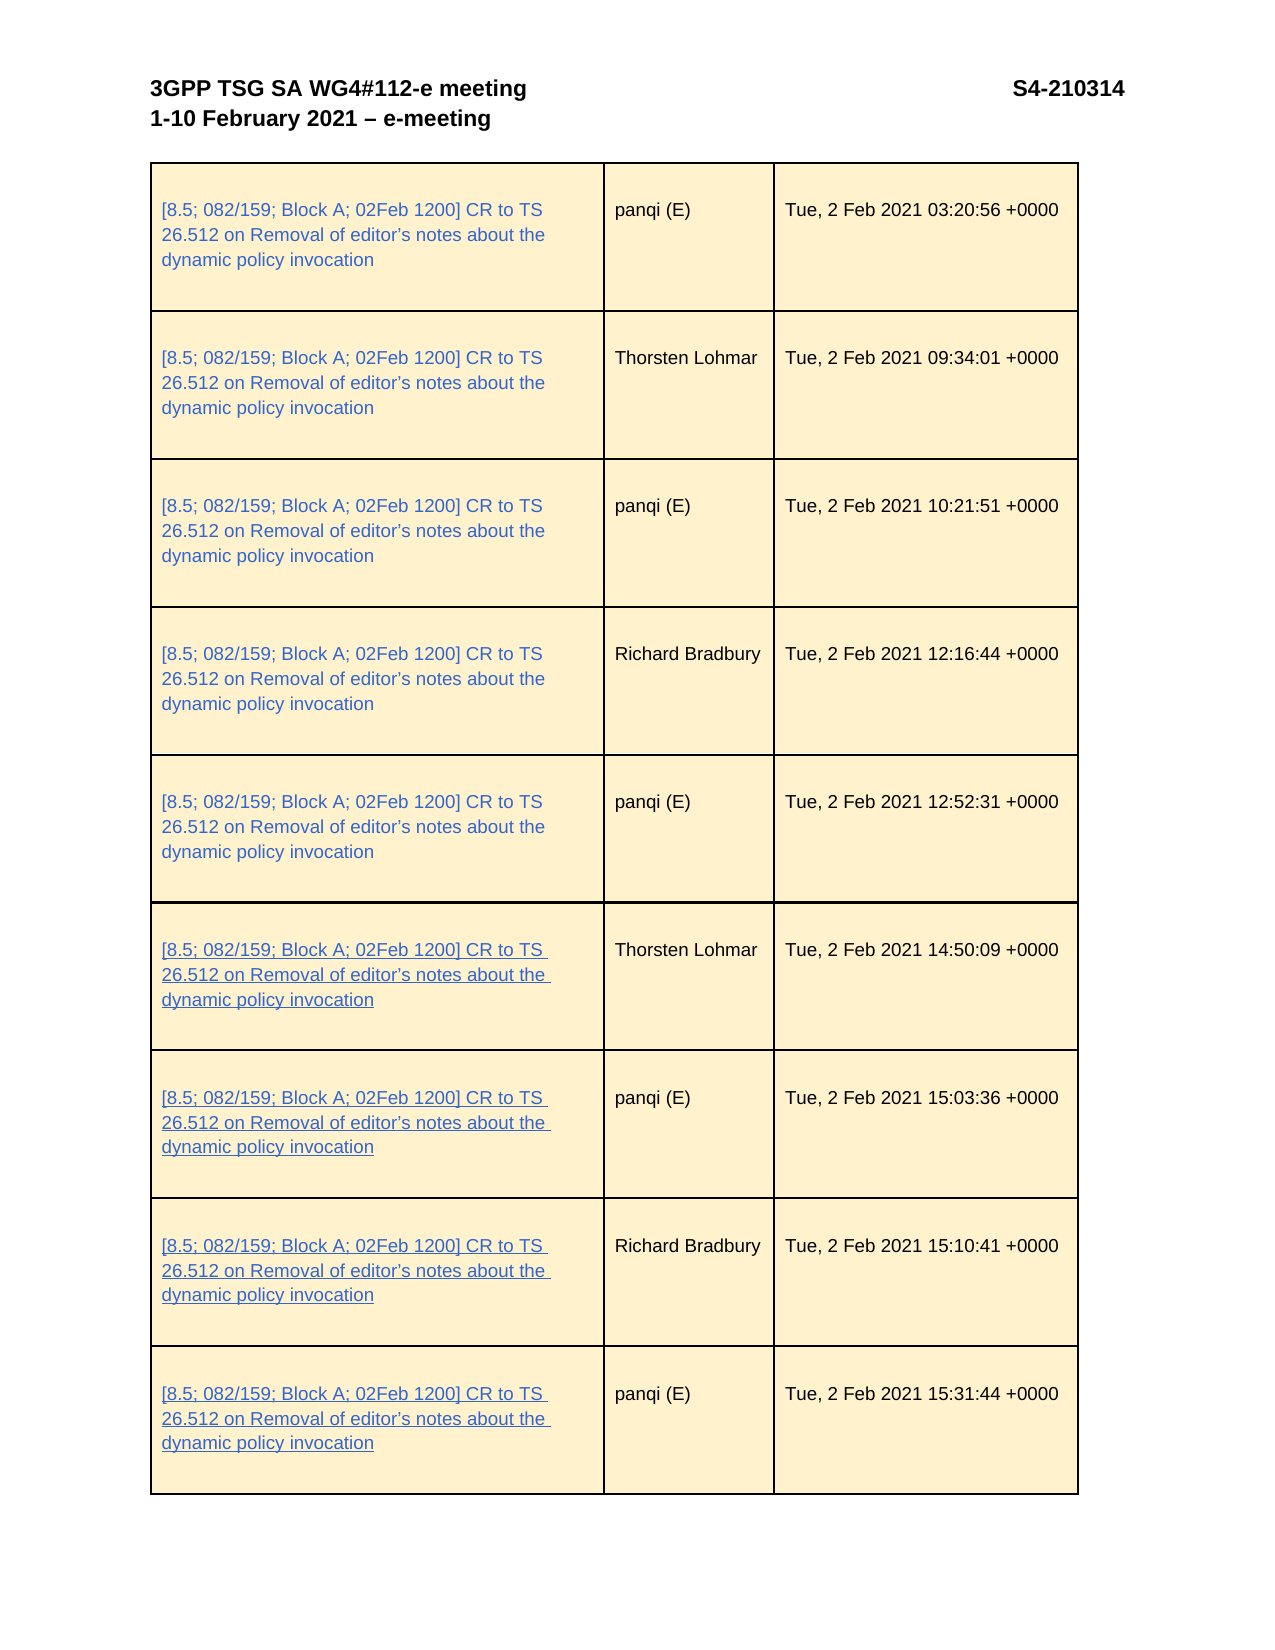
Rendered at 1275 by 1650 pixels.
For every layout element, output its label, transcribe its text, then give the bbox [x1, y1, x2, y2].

table_cell Tue, 2 Feb 2021 15:10:41 +0000 [775, 1199, 1077, 1345]
table_cell panqi (E) [605, 1347, 773, 1493]
table_cell panqi (E) [605, 756, 773, 901]
table_cell Richard Bradbury [605, 1199, 773, 1345]
table_cell Tue, 2 Feb 2021 03:20:56 +0000 [775, 164, 1077, 310]
table_cell Tue, 2 Feb 2021 09:34:01 +0000 [775, 312, 1077, 458]
table_cell Tue, 2 Feb 2021 14:50:09 +0000 [775, 904, 1077, 1049]
table_cell [8.5; 082/159; Block A; 02Feb 1200] CR to TS 26.512 on Removal of editor’s notes about the dynamic policy invocation [152, 1051, 603, 1197]
table_cell panqi (E) [605, 1051, 773, 1197]
table_cell [8.5; 082/159; Block A; 02Feb 1200] CR to TS 26.512 on Removal of editor’s notes about the dynamic policy invocation [152, 756, 603, 901]
table_cell Tue, 2 Feb 2021 12:52:31 +0000 [775, 756, 1077, 901]
table_cell Thorsten Lohmar [605, 312, 773, 458]
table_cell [152, 164, 603, 310]
table_cell Richard Bradbury [605, 608, 773, 753]
table_cell Tue, 2 Feb 2021 10:21:51 +0000 [775, 460, 1077, 606]
table_cell Tue, 2 Feb 2021 15:03:36 +0000 [775, 1051, 1077, 1197]
table_cell Thorsten Lohmar [605, 904, 773, 1049]
table_cell Tue, 2 Feb 2021 15:31:44 +0000 [775, 1347, 1077, 1493]
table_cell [152, 1347, 603, 1493]
table_cell [8.5; 082/159; Block A; 02Feb 1200] CR to TS 26.512 on Removal of editor’s notes about the dynamic policy invocation [152, 1199, 603, 1345]
table_cell [8.5; 082/159; Block A; 02Feb 1200] CR to TS 26.512 on Removal of editor’s notes about the dynamic policy invocation [152, 312, 603, 458]
table_cell [8.5; 082/159; Block A; 02Feb 1200] CR to TS 26.512 on Removal of editor’s notes about the dynamic policy invocation [152, 608, 603, 753]
table_cell panqi (E) [605, 164, 773, 310]
table_cell Tue, 2 Feb 2021 12:16:44 +0000 [775, 608, 1077, 753]
table_cell panqi (E) [605, 460, 773, 606]
table_cell [8.5; 082/159; Block A; 02Feb 1200] CR to TS 26.512 on Removal of editor’s notes about the dynamic policy invocation [152, 460, 603, 606]
table_cell [8.5; 082/159; Block A; 02Feb 1200] CR to TS 26.512 on Removal of editor’s notes about the dynamic policy invocation [152, 904, 603, 1049]
